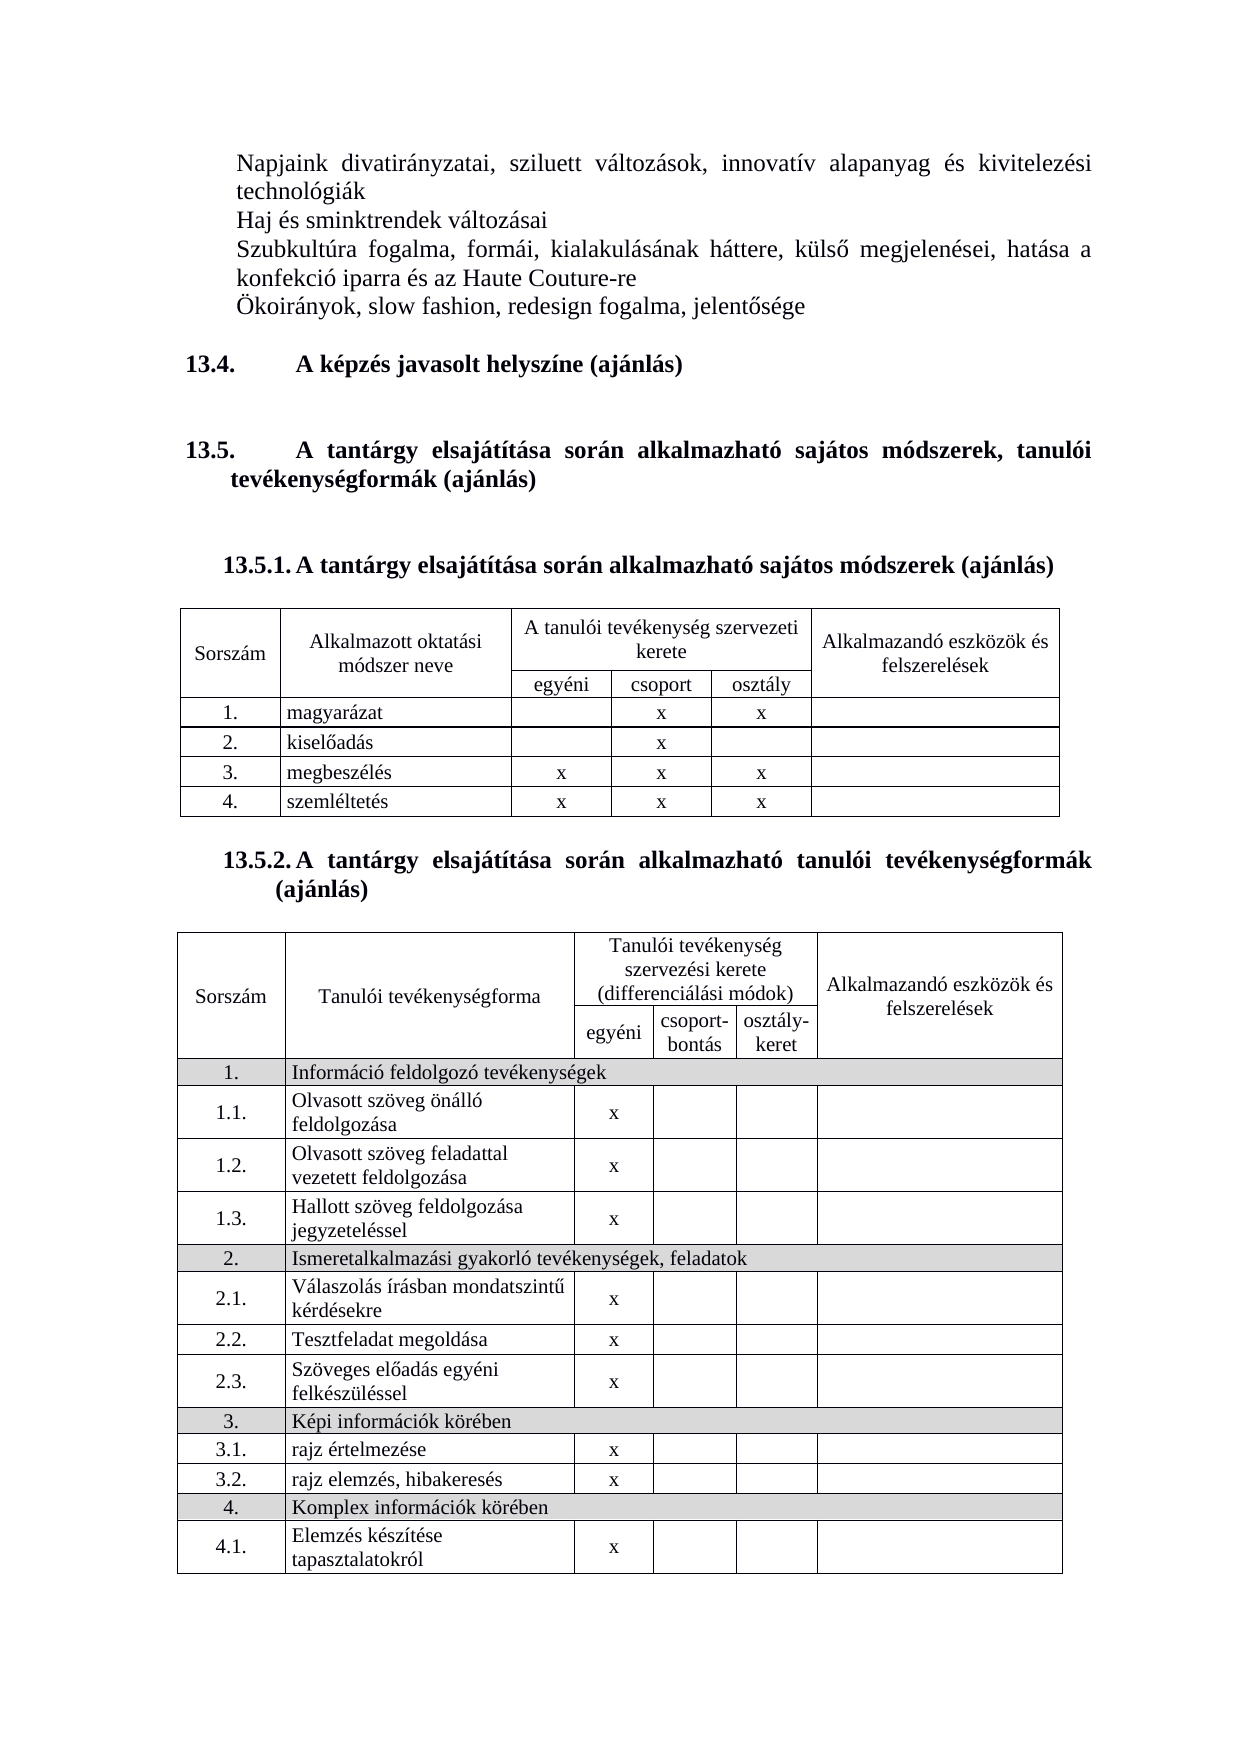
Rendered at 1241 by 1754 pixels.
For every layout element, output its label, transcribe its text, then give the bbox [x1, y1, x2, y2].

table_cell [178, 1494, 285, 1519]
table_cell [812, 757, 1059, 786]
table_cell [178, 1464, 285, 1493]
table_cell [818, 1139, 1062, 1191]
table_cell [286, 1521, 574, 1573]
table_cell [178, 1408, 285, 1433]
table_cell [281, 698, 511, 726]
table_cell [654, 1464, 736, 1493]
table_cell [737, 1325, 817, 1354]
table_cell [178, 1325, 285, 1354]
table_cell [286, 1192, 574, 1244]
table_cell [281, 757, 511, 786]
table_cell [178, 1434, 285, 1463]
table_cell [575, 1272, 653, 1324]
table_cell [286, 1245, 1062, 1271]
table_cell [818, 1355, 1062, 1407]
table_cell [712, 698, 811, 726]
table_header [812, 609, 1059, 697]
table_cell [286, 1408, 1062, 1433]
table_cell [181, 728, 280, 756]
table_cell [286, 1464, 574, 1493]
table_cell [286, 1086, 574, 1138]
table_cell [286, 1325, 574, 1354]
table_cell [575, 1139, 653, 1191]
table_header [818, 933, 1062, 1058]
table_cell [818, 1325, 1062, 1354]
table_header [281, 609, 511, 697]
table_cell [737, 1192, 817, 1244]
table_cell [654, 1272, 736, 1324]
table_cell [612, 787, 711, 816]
text Napjaink divatirányzatai, sziluett változások, innovatív alapanyag és kivitelezési technológiák [236, 148, 1093, 205]
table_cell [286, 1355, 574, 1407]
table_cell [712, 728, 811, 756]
list A tantárgy elsajátítása során alkalmazható sajátos módszerek, tanulói tevékenységformák (ajánlás) [185, 435, 1093, 493]
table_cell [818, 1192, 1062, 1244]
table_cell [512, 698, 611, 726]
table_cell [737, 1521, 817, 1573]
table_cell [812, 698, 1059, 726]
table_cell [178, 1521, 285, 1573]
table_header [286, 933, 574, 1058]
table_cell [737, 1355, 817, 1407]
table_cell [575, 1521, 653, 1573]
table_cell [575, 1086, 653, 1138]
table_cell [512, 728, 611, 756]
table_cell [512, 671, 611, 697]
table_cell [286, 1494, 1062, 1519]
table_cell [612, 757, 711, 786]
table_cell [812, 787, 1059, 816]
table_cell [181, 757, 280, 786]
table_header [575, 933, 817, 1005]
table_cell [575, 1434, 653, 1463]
text Ökoirányok, slow fashion, redesign fogalma, jelentősége [236, 291, 1093, 320]
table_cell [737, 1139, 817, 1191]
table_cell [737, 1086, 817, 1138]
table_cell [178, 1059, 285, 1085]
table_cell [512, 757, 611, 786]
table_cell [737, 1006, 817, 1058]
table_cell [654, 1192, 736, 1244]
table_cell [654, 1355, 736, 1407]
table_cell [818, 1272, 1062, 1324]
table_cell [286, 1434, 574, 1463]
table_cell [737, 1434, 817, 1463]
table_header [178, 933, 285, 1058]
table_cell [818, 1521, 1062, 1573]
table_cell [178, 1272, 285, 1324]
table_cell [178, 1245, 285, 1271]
list A tantárgy elsajátítása során alkalmazható tanulói tevékenységformák (ajánlás) [223, 846, 1093, 903]
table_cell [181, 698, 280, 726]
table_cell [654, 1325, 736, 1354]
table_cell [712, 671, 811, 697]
list A képzés javasolt helyszíne (ajánlás) [185, 349, 1093, 378]
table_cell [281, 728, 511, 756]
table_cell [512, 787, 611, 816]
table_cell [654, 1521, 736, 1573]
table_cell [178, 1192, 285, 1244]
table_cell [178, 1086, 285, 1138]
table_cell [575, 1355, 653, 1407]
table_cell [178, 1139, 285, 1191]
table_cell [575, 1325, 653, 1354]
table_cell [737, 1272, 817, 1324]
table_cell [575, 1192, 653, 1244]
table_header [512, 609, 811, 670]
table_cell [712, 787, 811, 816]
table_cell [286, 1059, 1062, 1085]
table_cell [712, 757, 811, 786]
list A tantárgy elsajátítása során alkalmazható sajátos módszerek (ajánlás) [223, 550, 1093, 579]
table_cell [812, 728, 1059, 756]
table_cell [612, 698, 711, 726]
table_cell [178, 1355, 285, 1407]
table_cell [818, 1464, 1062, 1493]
text Haj és sminktrendek változásai [236, 205, 1093, 234]
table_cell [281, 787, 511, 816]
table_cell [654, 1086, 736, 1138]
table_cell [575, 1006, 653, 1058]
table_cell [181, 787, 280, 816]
text Szubkultúra fogalma, formái, kialakulásának háttere, külső megjelenései, hatása a konfekció iparra és az Haute Couture-re [236, 234, 1093, 291]
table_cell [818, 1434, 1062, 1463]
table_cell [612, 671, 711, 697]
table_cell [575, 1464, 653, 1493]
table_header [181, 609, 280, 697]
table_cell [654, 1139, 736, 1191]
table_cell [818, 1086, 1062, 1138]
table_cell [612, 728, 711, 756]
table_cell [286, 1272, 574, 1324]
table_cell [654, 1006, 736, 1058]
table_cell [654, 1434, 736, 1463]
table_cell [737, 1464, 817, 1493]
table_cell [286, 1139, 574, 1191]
